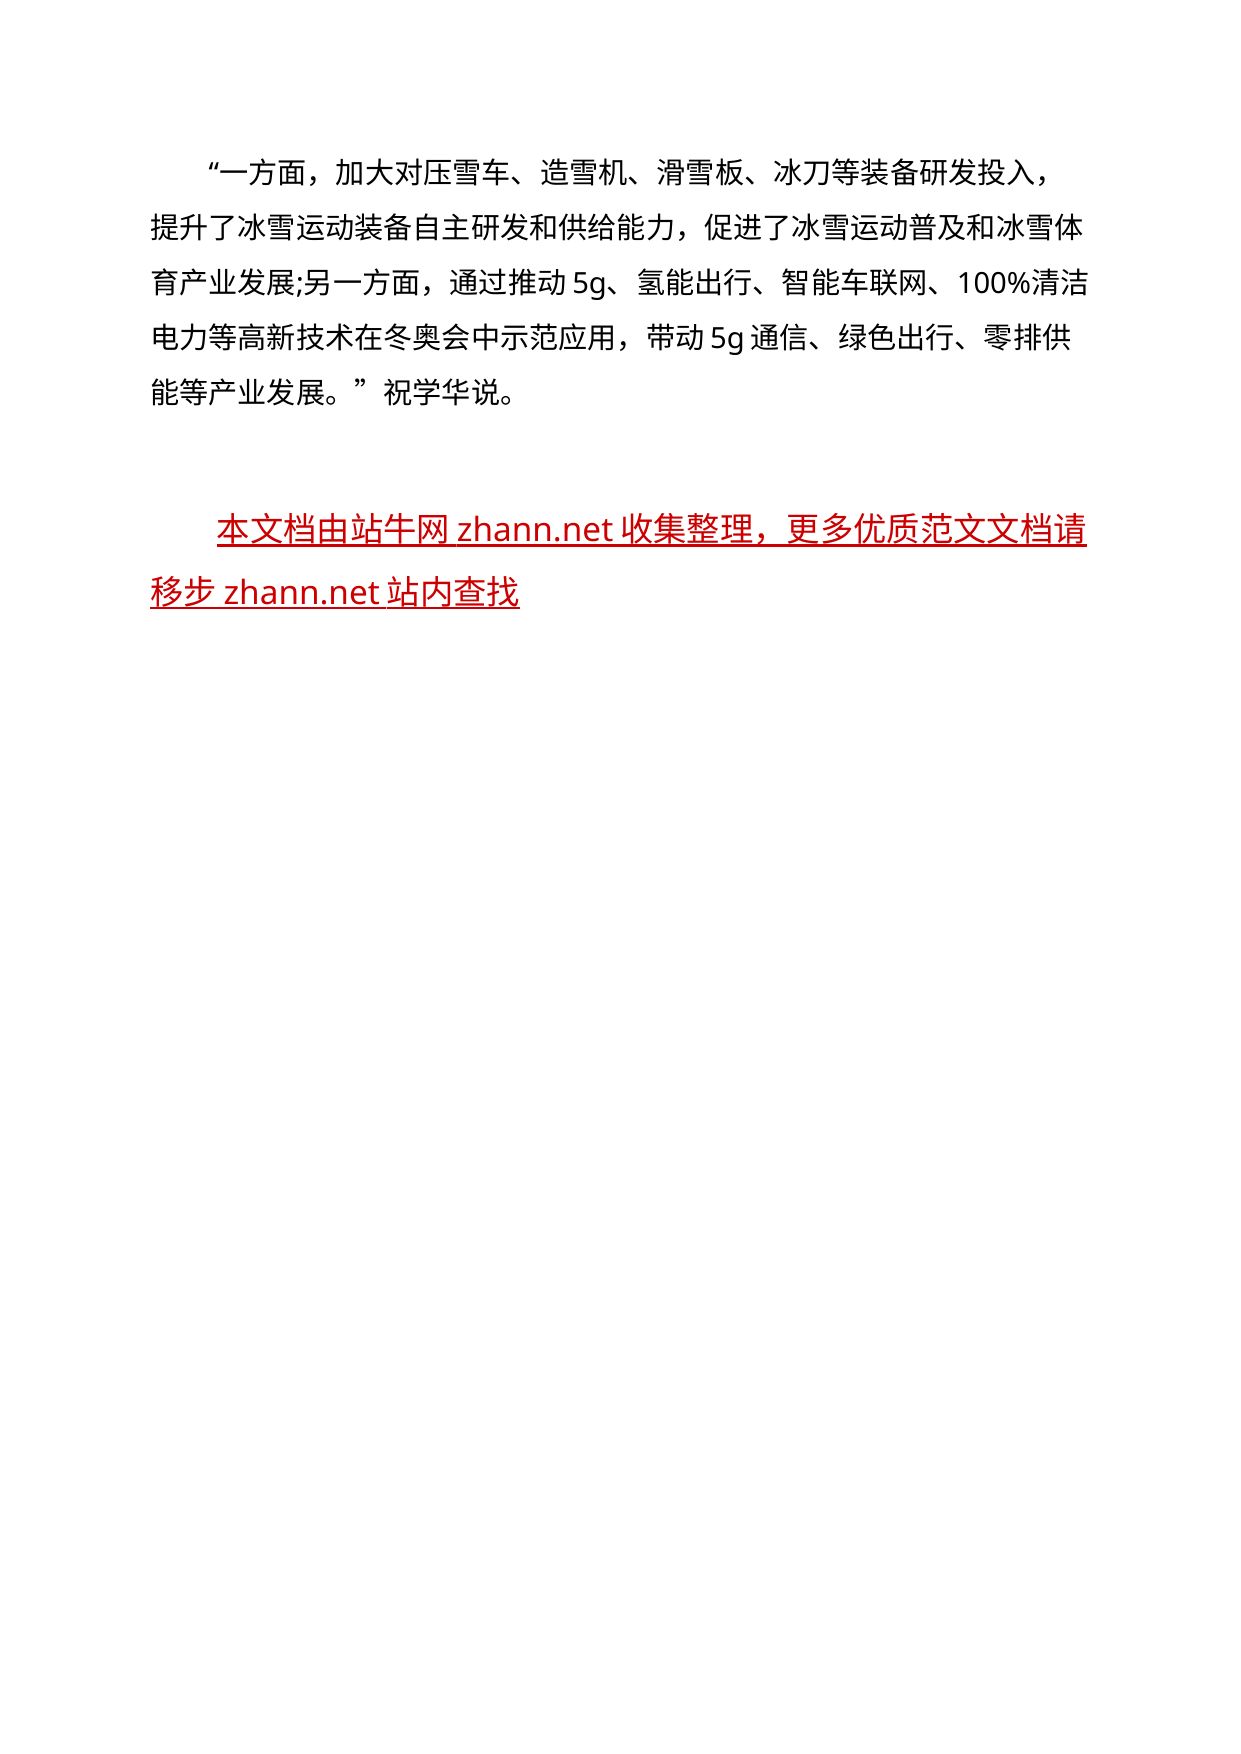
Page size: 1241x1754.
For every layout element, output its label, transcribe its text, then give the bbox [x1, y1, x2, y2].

text “一方面，加大对压雪车、造雪机、滑雪板、冰刀等装备研发投入，提升了冰雪运动装备自主研发和供给能力，促进了冰雪运动普及和冰雪体育产业发展;另一方面，通过推动5g、氢能出行、智能车联网、100%清洁电力等高新技术在冬奥会中示范应用，带动5g通信、绿色出行、零排供能等产业发展。”祝学华说。 [150, 150, 1090, 412]
text 本文档由站牛网zhann.net收集整理，更多优质范文文档请移步zhann.net站内查找 [150, 503, 1090, 614]
